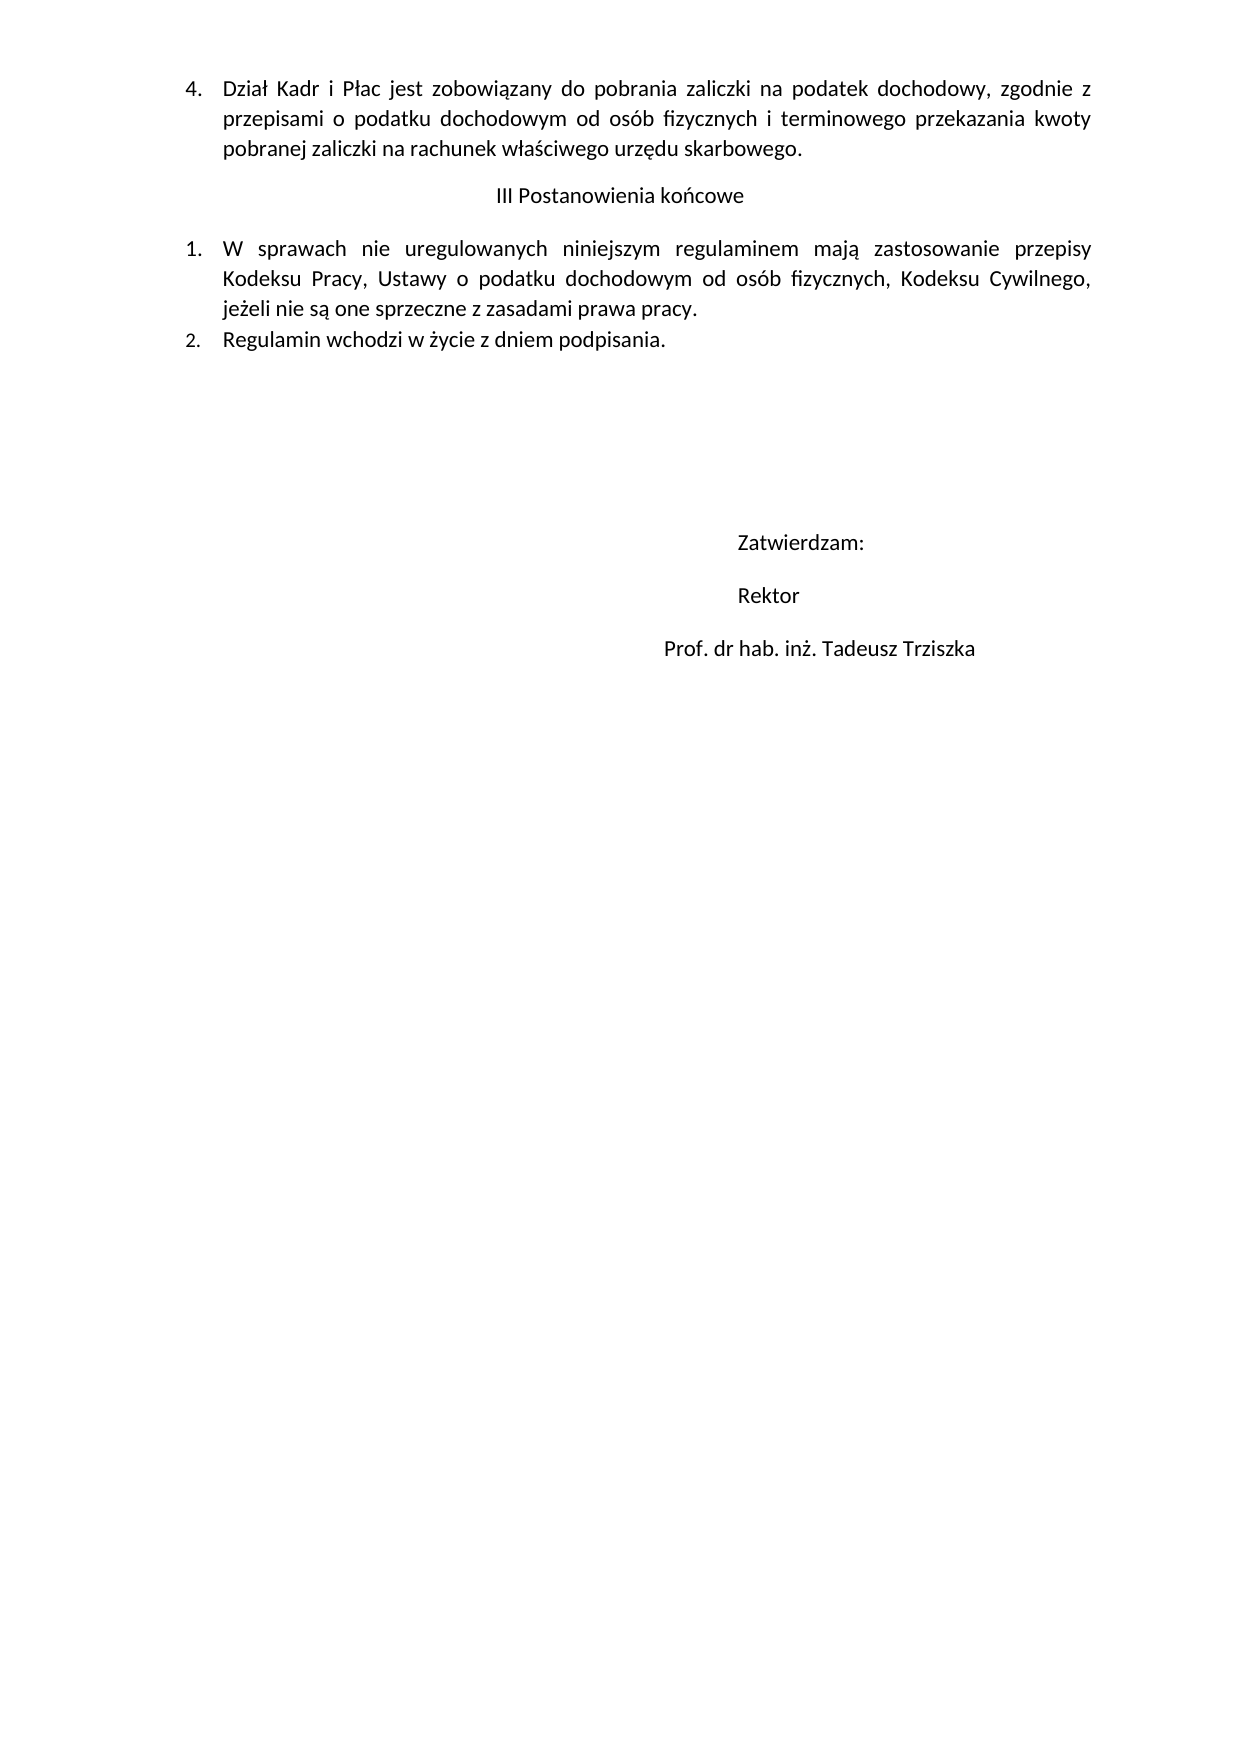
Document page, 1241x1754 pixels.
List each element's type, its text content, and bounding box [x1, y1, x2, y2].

text Zatwierdzam: [148, 528, 1093, 556]
text Rektor [148, 581, 1093, 609]
text Prof. dr hab. inż. Tadeusz Trziszka [590, 634, 1093, 662]
text III Postanowienia końcowe [148, 181, 1093, 209]
list W sprawach nie uregulowanych niniejszym regulaminem mają zastosowanie przepisy Kodeksu Pracy, Ustawy o podatku dochodowym od osób fizycznych, Kodeksu Cywilnego, jeżeli nie są one sprzeczne z zasadami prawa pracy. [185, 234, 1093, 323]
list Regulamin wchodzi w życie z dniem podpisania. [185, 325, 1093, 353]
list Dział Kadr i Płac jest zobowiązany do pobrania zaliczki na podatek dochodowy, zgodnie z przepisami o podatku dochodowym od osób fizycznych i terminowego przekazania kwoty pobranej zaliczki na rachunek właściwego urzędu skarbowego. [185, 74, 1093, 162]
